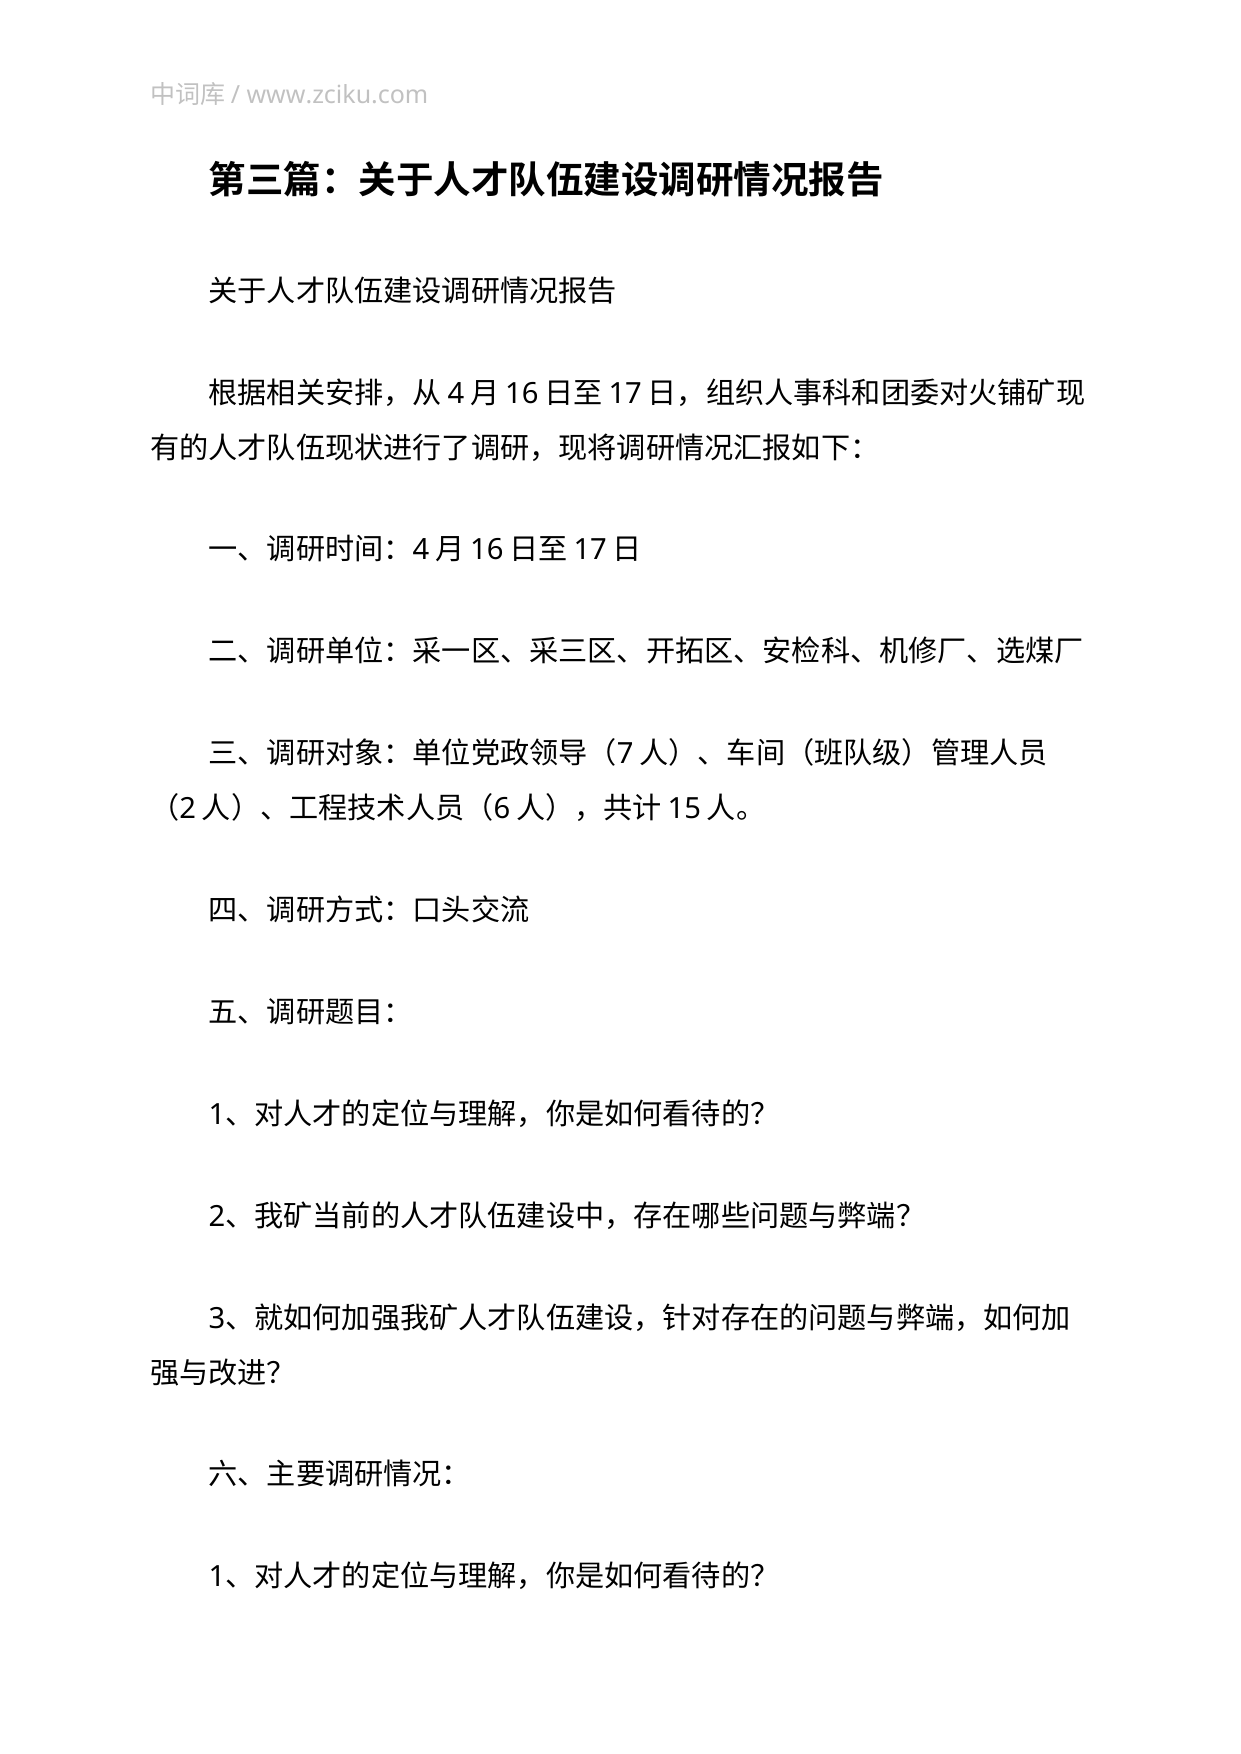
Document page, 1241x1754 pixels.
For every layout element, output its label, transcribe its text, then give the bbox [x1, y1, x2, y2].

text 根据相关安排，从4月16日至17日，组织人事科和团委对火铺矿现有的人才队伍现状进行了调研，现将调研情况汇报如下： [150, 369, 1090, 466]
text 一、调研时间：4月16日至17日 [150, 526, 1090, 568]
text 六、主要调研情况： [150, 1451, 1090, 1493]
text 3、就如何加强我矿人才队伍建设，针对存在的问题与弊端，如何加强与改进？ [150, 1294, 1090, 1391]
text 五、调研题目： [150, 988, 1090, 1031]
text 四、调研方式：口头交流 [150, 887, 1090, 929]
text 关于人才队伍建设调研情况报告 [150, 267, 1090, 310]
text 2、我矿当前的人才队伍建设中，存在哪些问题与弊端？ [150, 1192, 1090, 1234]
text 二、调研单位：采一区、采三区、开拓区、安检科、机修厂、选煤厂 [150, 628, 1090, 670]
text 1、对人才的定位与理解，你是如何看待的？ [150, 1090, 1090, 1133]
text 第三篇：关于人才队伍建设调研情况报告 [150, 150, 1090, 204]
text 三、调研对象：单位党政领导（7人）、车间（班队级）管理人员（2人）、工程技术人员（6人），共计15人。 [150, 730, 1090, 827]
text 1、对人才的定位与理解，你是如何看待的？ [150, 1553, 1090, 1595]
